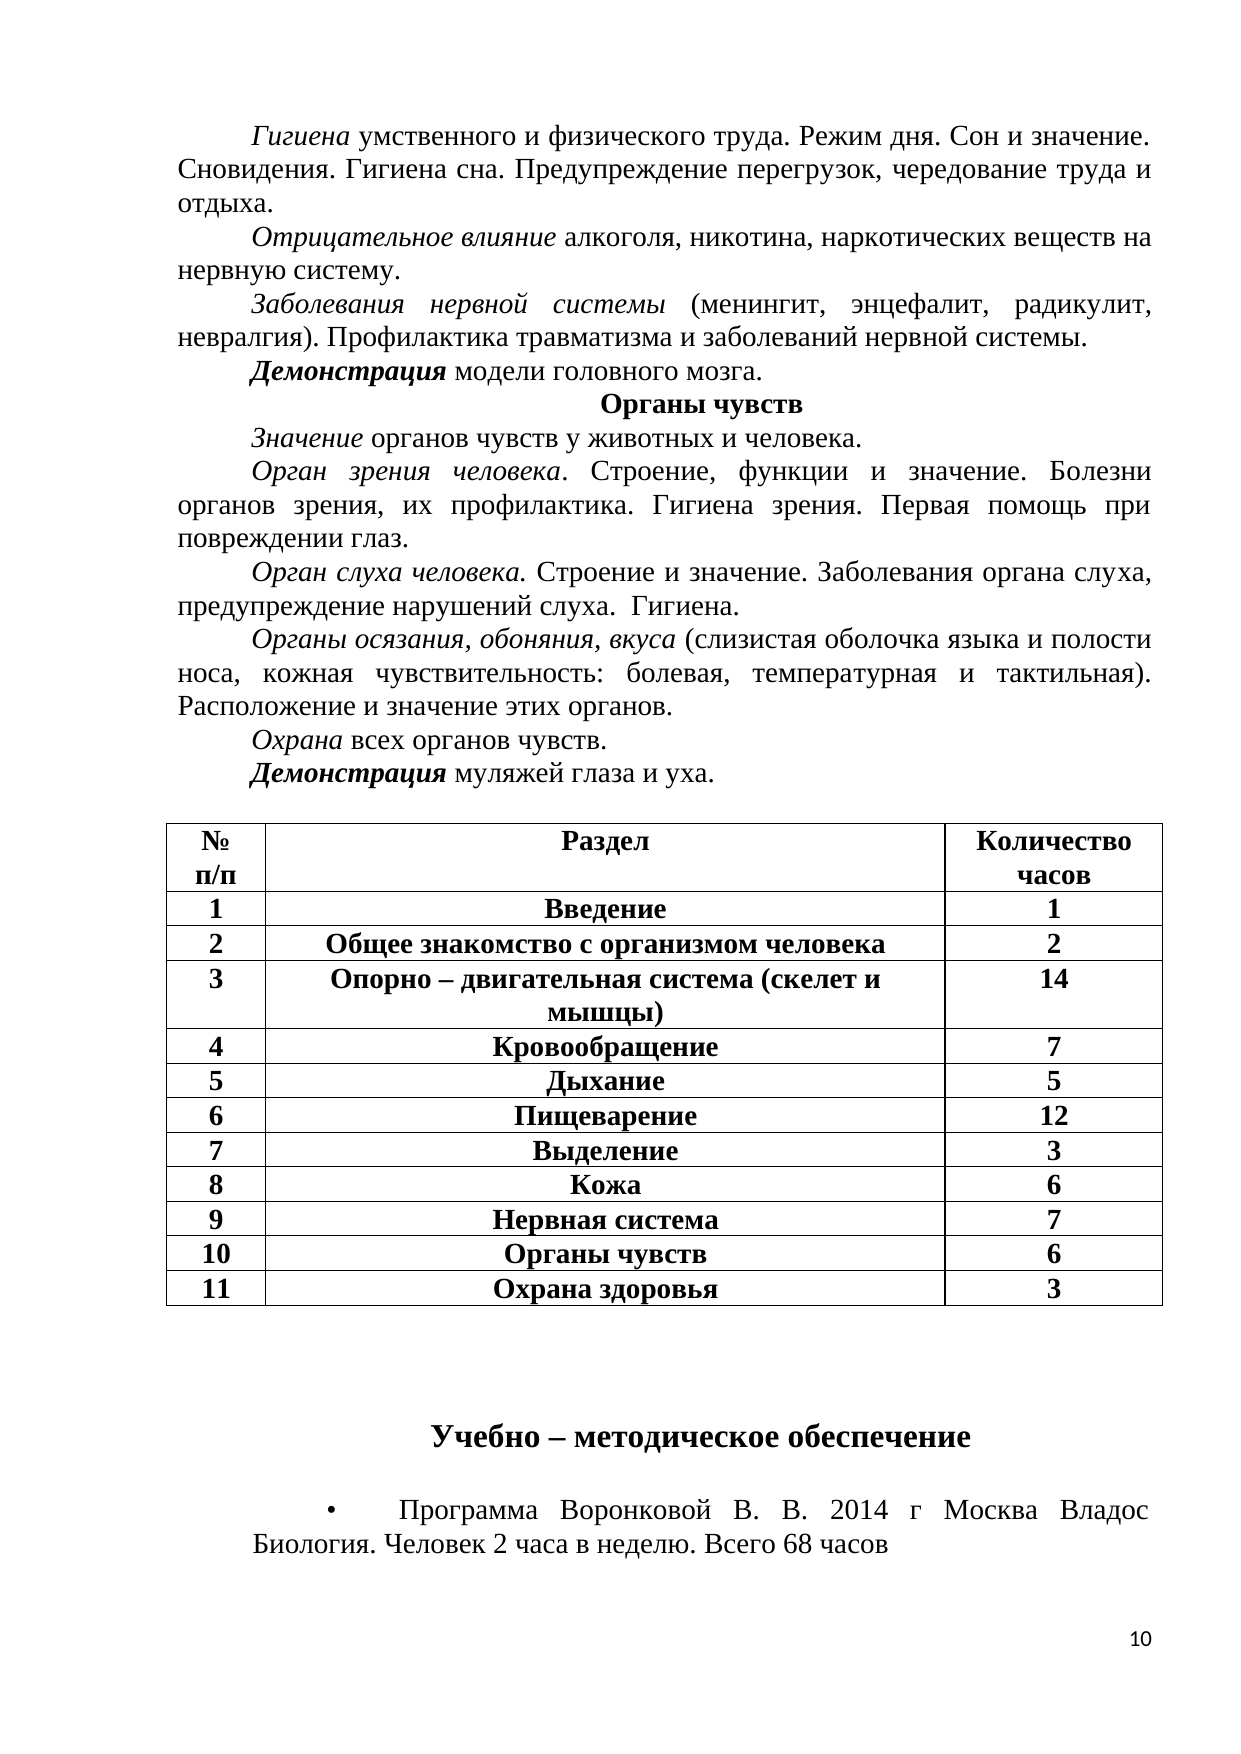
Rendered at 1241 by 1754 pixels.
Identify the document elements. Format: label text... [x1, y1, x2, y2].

table_cell 5 [946, 1064, 1162, 1097]
table_cell 6 [946, 1167, 1162, 1201]
table_cell 6 [167, 1098, 265, 1132]
text Заболевания нервной системы (менингит, энцефалит, радикулит, невралгия). Профилактика травматизма и заболеваний нервной системы. [177, 286, 1152, 353]
table_cell 4 [167, 1029, 265, 1062]
table_cell Охрана здоровья [266, 1271, 944, 1304]
table_cell 6 [946, 1236, 1162, 1270]
table_cell Кровообращение [266, 1029, 944, 1062]
table_cell Введение [266, 892, 944, 925]
table_cell Общее знакомство с организмом человека [266, 926, 944, 960]
table_cell 2 [167, 926, 265, 960]
table_cell Выделение [266, 1133, 944, 1166]
table_cell Органы чувств [266, 1236, 944, 1270]
table_cell 12 [946, 1098, 1162, 1132]
table_cell Дыхание [266, 1064, 944, 1097]
text Органы чувств [177, 386, 1152, 420]
table_cell 10 [167, 1236, 265, 1270]
text Учебно – методическое обеспечение [177, 1416, 1150, 1454]
table_cell 3 [167, 961, 265, 1028]
text Значение органов чувств у животных и человека. [177, 420, 1152, 453]
table_cell 1 [167, 892, 265, 925]
text Орган зрения человека. Строение, функции и значение. Болезни органов зрения, их профилактика. Гигиена зрения. Первая помощь при повреждении глаз. [177, 453, 1152, 554]
table_cell 8 [167, 1167, 265, 1201]
table_cell 7 [946, 1029, 1162, 1062]
text Отрицательное влияние алкоголя, никотина, наркотических веществ на нервную систему. [177, 219, 1152, 286]
table_header Раздел [266, 824, 944, 891]
table_cell 3 [946, 1271, 1162, 1304]
text Охрана всех органов чувств. [177, 722, 1152, 755]
table_cell 2 [946, 926, 1162, 960]
table_cell Нервная система [266, 1202, 944, 1235]
table_cell Кожа [266, 1167, 944, 1201]
text Органы осязания, обоняния, вкуса (слизистая оболочка языка и полости носа, кожная чувствительность: болевая, температурная и тактильная). Расположение и значение этих органов. [177, 621, 1152, 722]
table_cell 9 [167, 1202, 265, 1235]
table_cell 11 [167, 1271, 265, 1304]
table_cell 3 [946, 1133, 1162, 1166]
table_cell Опорно – двигательная система (скелет и мышцы) [266, 961, 944, 1028]
table_cell Пищеварение [266, 1098, 944, 1132]
table_header Количество часов [946, 824, 1162, 891]
text Гигиена умственного и физического труда. Режим дня. Сон и значение. Сновидения. Гигиена сна. Предупреждение перегрузок, чередование труда и отдыха. [177, 118, 1152, 219]
list Программа Воронковой В. В. 2014 г Москва Владос Биология. Человек 2 часа в неделю. Всего 68 часов [252, 1492, 1150, 1559]
table_header № п/п [167, 824, 265, 891]
table_cell 7 [946, 1202, 1162, 1235]
table_cell 7 [167, 1133, 265, 1166]
table_cell 5 [167, 1064, 265, 1097]
table_cell 14 [946, 961, 1162, 1028]
text Демонстрация модели головного мозга. [177, 353, 1152, 386]
table_cell 1 [946, 892, 1162, 925]
text Орган слуха человека. Строение и значение. Заболевания органа слуха, предупреждение нарушений слуха. Гигиена. [177, 554, 1152, 621]
text Демонстрация муляжей глаза и уха. [177, 755, 1152, 789]
